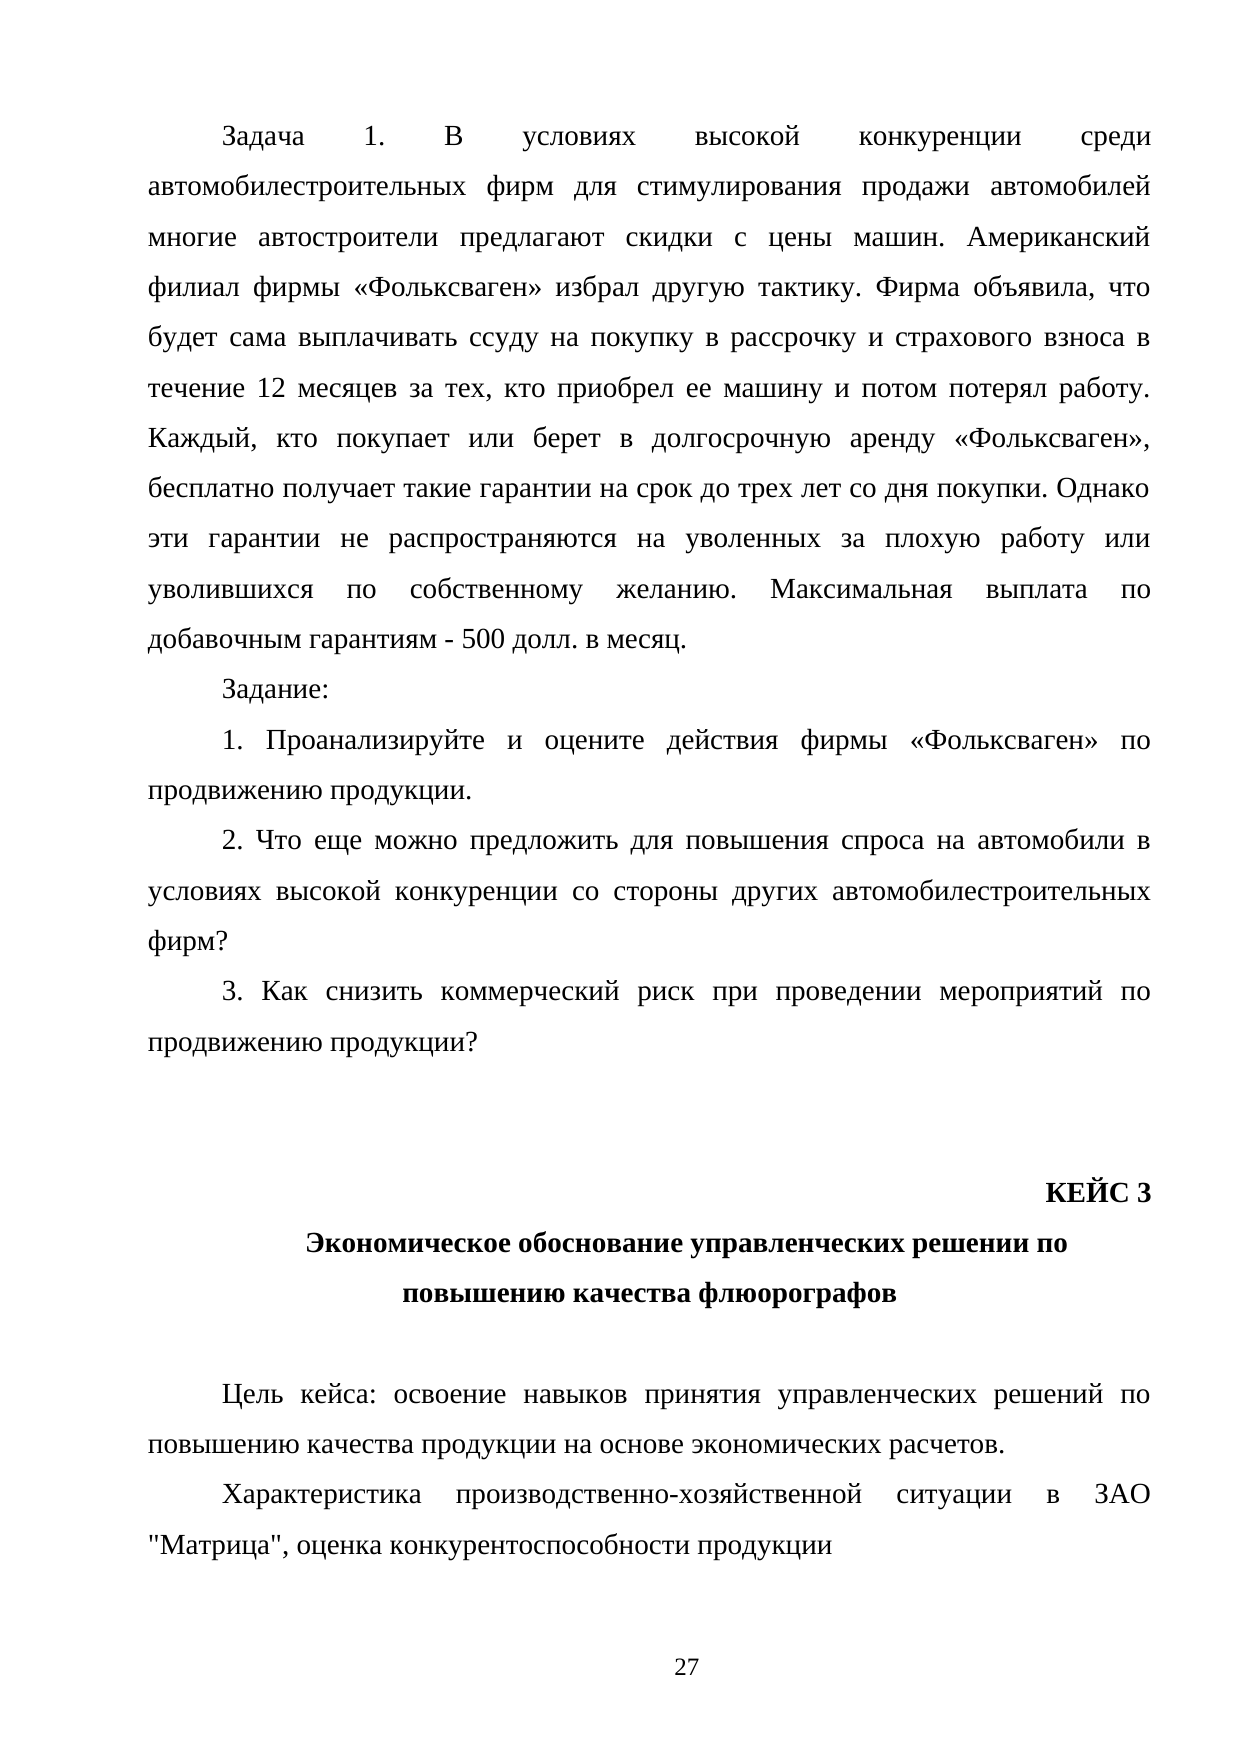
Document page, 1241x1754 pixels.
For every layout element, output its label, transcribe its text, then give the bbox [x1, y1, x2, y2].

text Задача 1. В условиях высокой конкуренции среди автомобилестроительных фирм для стимулирования продажи автомобилей многие автостроители предлагают скидки с цены машин. Американский филиал фирмы «Фольксваген» избрал другую тактику. Фирма объявила, что будет сама выплачивать ссуду на покупку в рассрочку и страхового взноса в течение 12 месяцев за тех, кто приобрел ее машину и потом потерял работу. Каждый, кто покупает или берет в долгосрочную аренду «Фольксваген», бесплатно получает такие гарантии на срок до трех лет со дня покупки. Однако эти гарантии не распространяются на уволенных за плохую работу или уволившихся по собственному желанию. Максимальная выплата по добавочным гарантиям - 500 долл. в месяц. [148, 118, 1152, 655]
text Задание: [148, 672, 1152, 705]
text 1. Проанализируйте и оцените действия фирмы «Фольксваген» по продвижению продукции. [148, 722, 1152, 806]
text 3. Как снизить коммерческий риск при проведении мероприятий по продвижению продукции? [148, 973, 1152, 1057]
text 2. Что еще можно предложить для повышения спроса на автомобили в условиях высокой конкуренции со стороны других автомобилестроительных фирм? [148, 822, 1152, 957]
text Экономическое обоснование управленческих решении по повышению качества флюорографов [148, 1225, 1152, 1309]
text Цель кейса: освоение навыков принятия управленческих решений по повышению качества продукции на основе экономических расчетов. [148, 1376, 1152, 1460]
text КЕЙС 3 [148, 1175, 1152, 1208]
text Характеристика производственно-хозяйственной ситуации в ЗАО "Матрица", оценка конкурентоспособности продукции [148, 1477, 1152, 1560]
